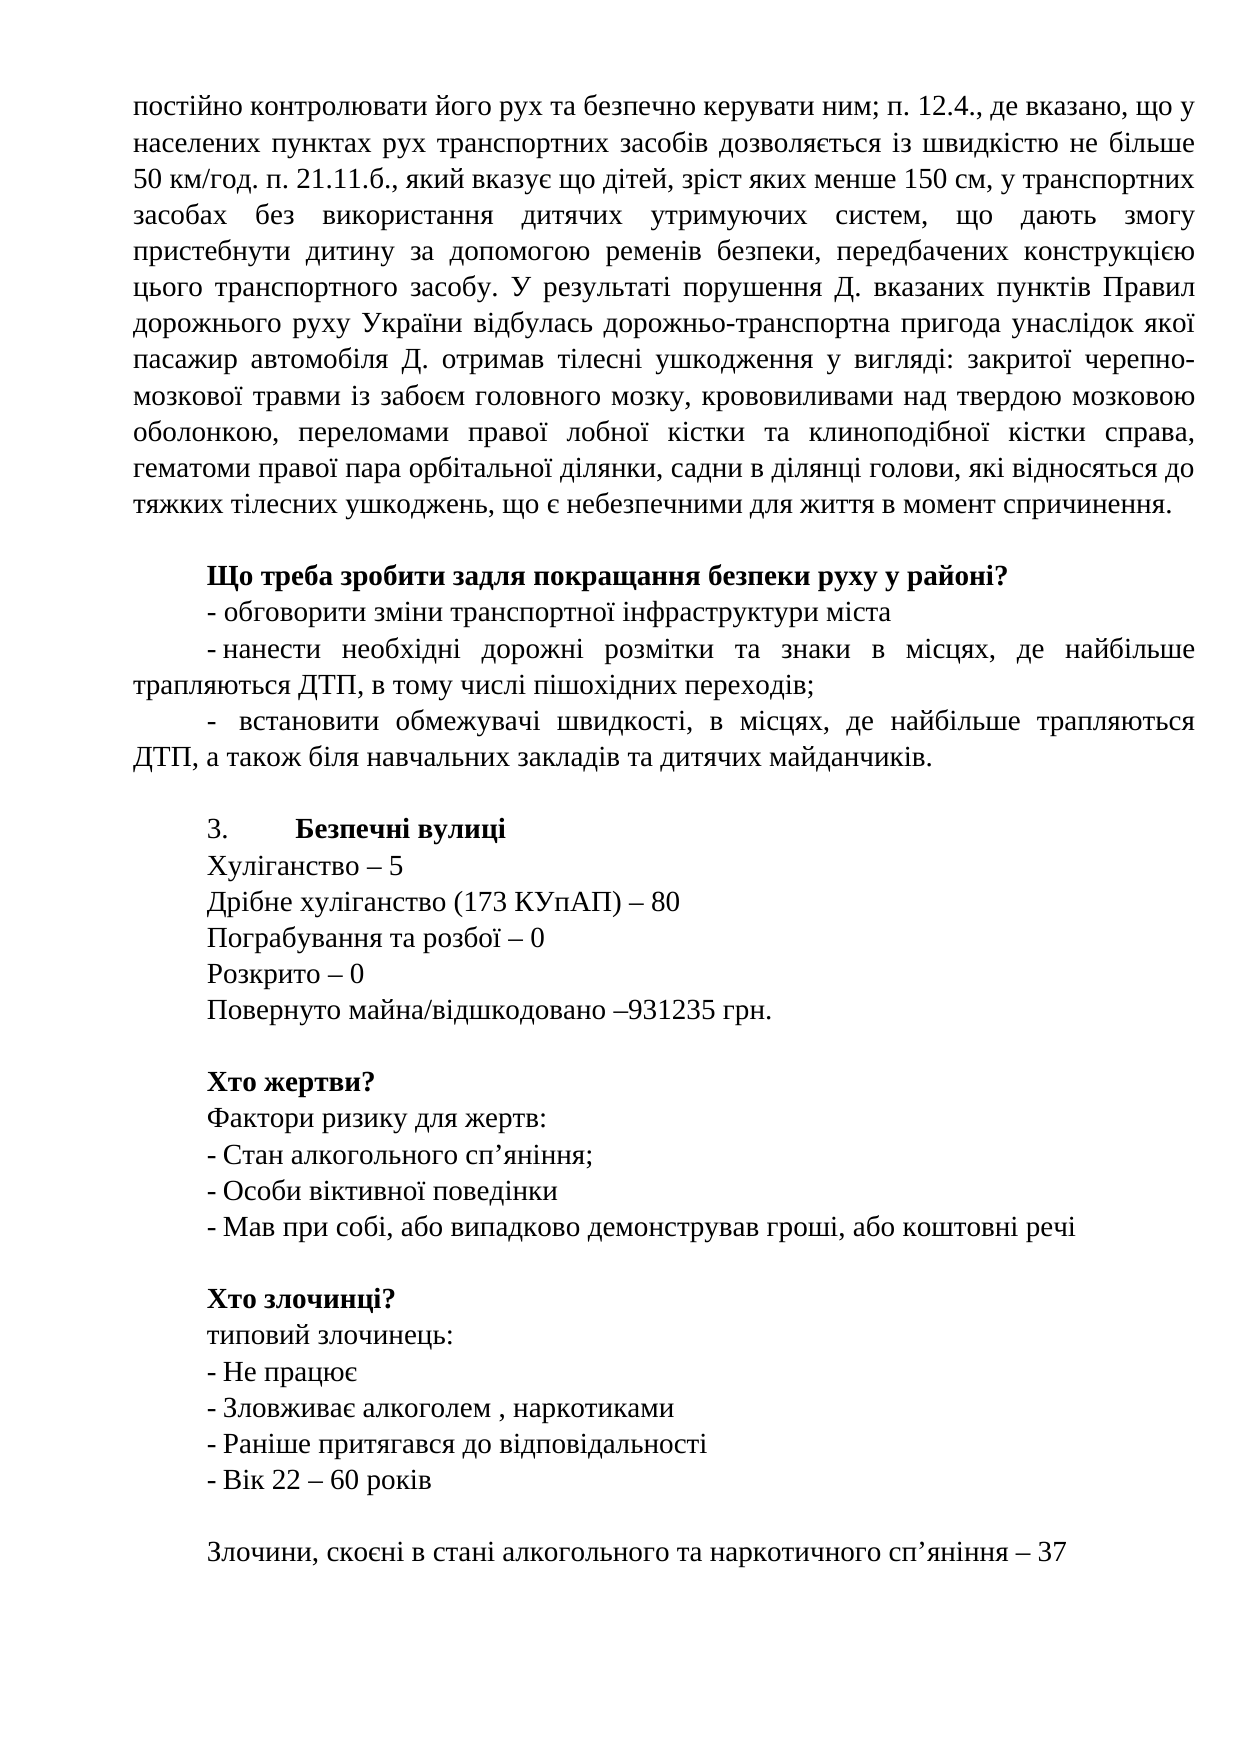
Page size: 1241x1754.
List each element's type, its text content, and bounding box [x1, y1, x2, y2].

list Безпечні вулиці [133, 811, 1196, 845]
list Хто жертви? [133, 1064, 1196, 1098]
list Повернуто майна/відшкодовано –931235 грн. [133, 992, 1196, 1026]
list нанести необхідні дорожні розмітки та знаки в місцях, де найбільше трапляються ДТП, в тому числі пішохідних переходів; [133, 631, 1196, 700]
list Що треба зробити задля покращання безпеки руху у районі? [133, 558, 1196, 592]
list Мав при собі, або випадково демонстрував гроші, або коштовні речі [133, 1209, 1196, 1243]
list - обговорити зміни транспортної інфраструктури міста [133, 594, 1196, 628]
list Злочини, скоєні в стані алкогольного та наркотичного сп’яніння – 37 [133, 1534, 1196, 1568]
list Фактори ризику для жертв: [133, 1101, 1196, 1134]
list Зловживає алкоголем , наркотиками [133, 1390, 1196, 1423]
list Не працює [133, 1354, 1196, 1387]
list Хто злочинці? [133, 1281, 1196, 1315]
list Хуліганство – 5 [133, 848, 1196, 881]
list Пограбування та розбої – 0 [133, 920, 1196, 953]
list Особи віктивної поведінки [133, 1173, 1196, 1206]
list типовий злочинець: [133, 1317, 1196, 1351]
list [133, 88, 1196, 520]
list Стан алкогольного сп’яніння; [133, 1137, 1196, 1170]
list Раніше притягався до відповідальності [133, 1426, 1196, 1459]
list Вік 22 – 60 років [133, 1462, 1196, 1496]
list встановити обмежувачі швидкості, в місцях, де найбільше трапляються ДТП, а також біля навчальних закладів та дитячих майданчиків. [133, 703, 1196, 773]
list Розкрито – 0 [133, 956, 1196, 989]
list Дрібне хуліганство (173 КУпАП) – 80 [133, 884, 1196, 917]
